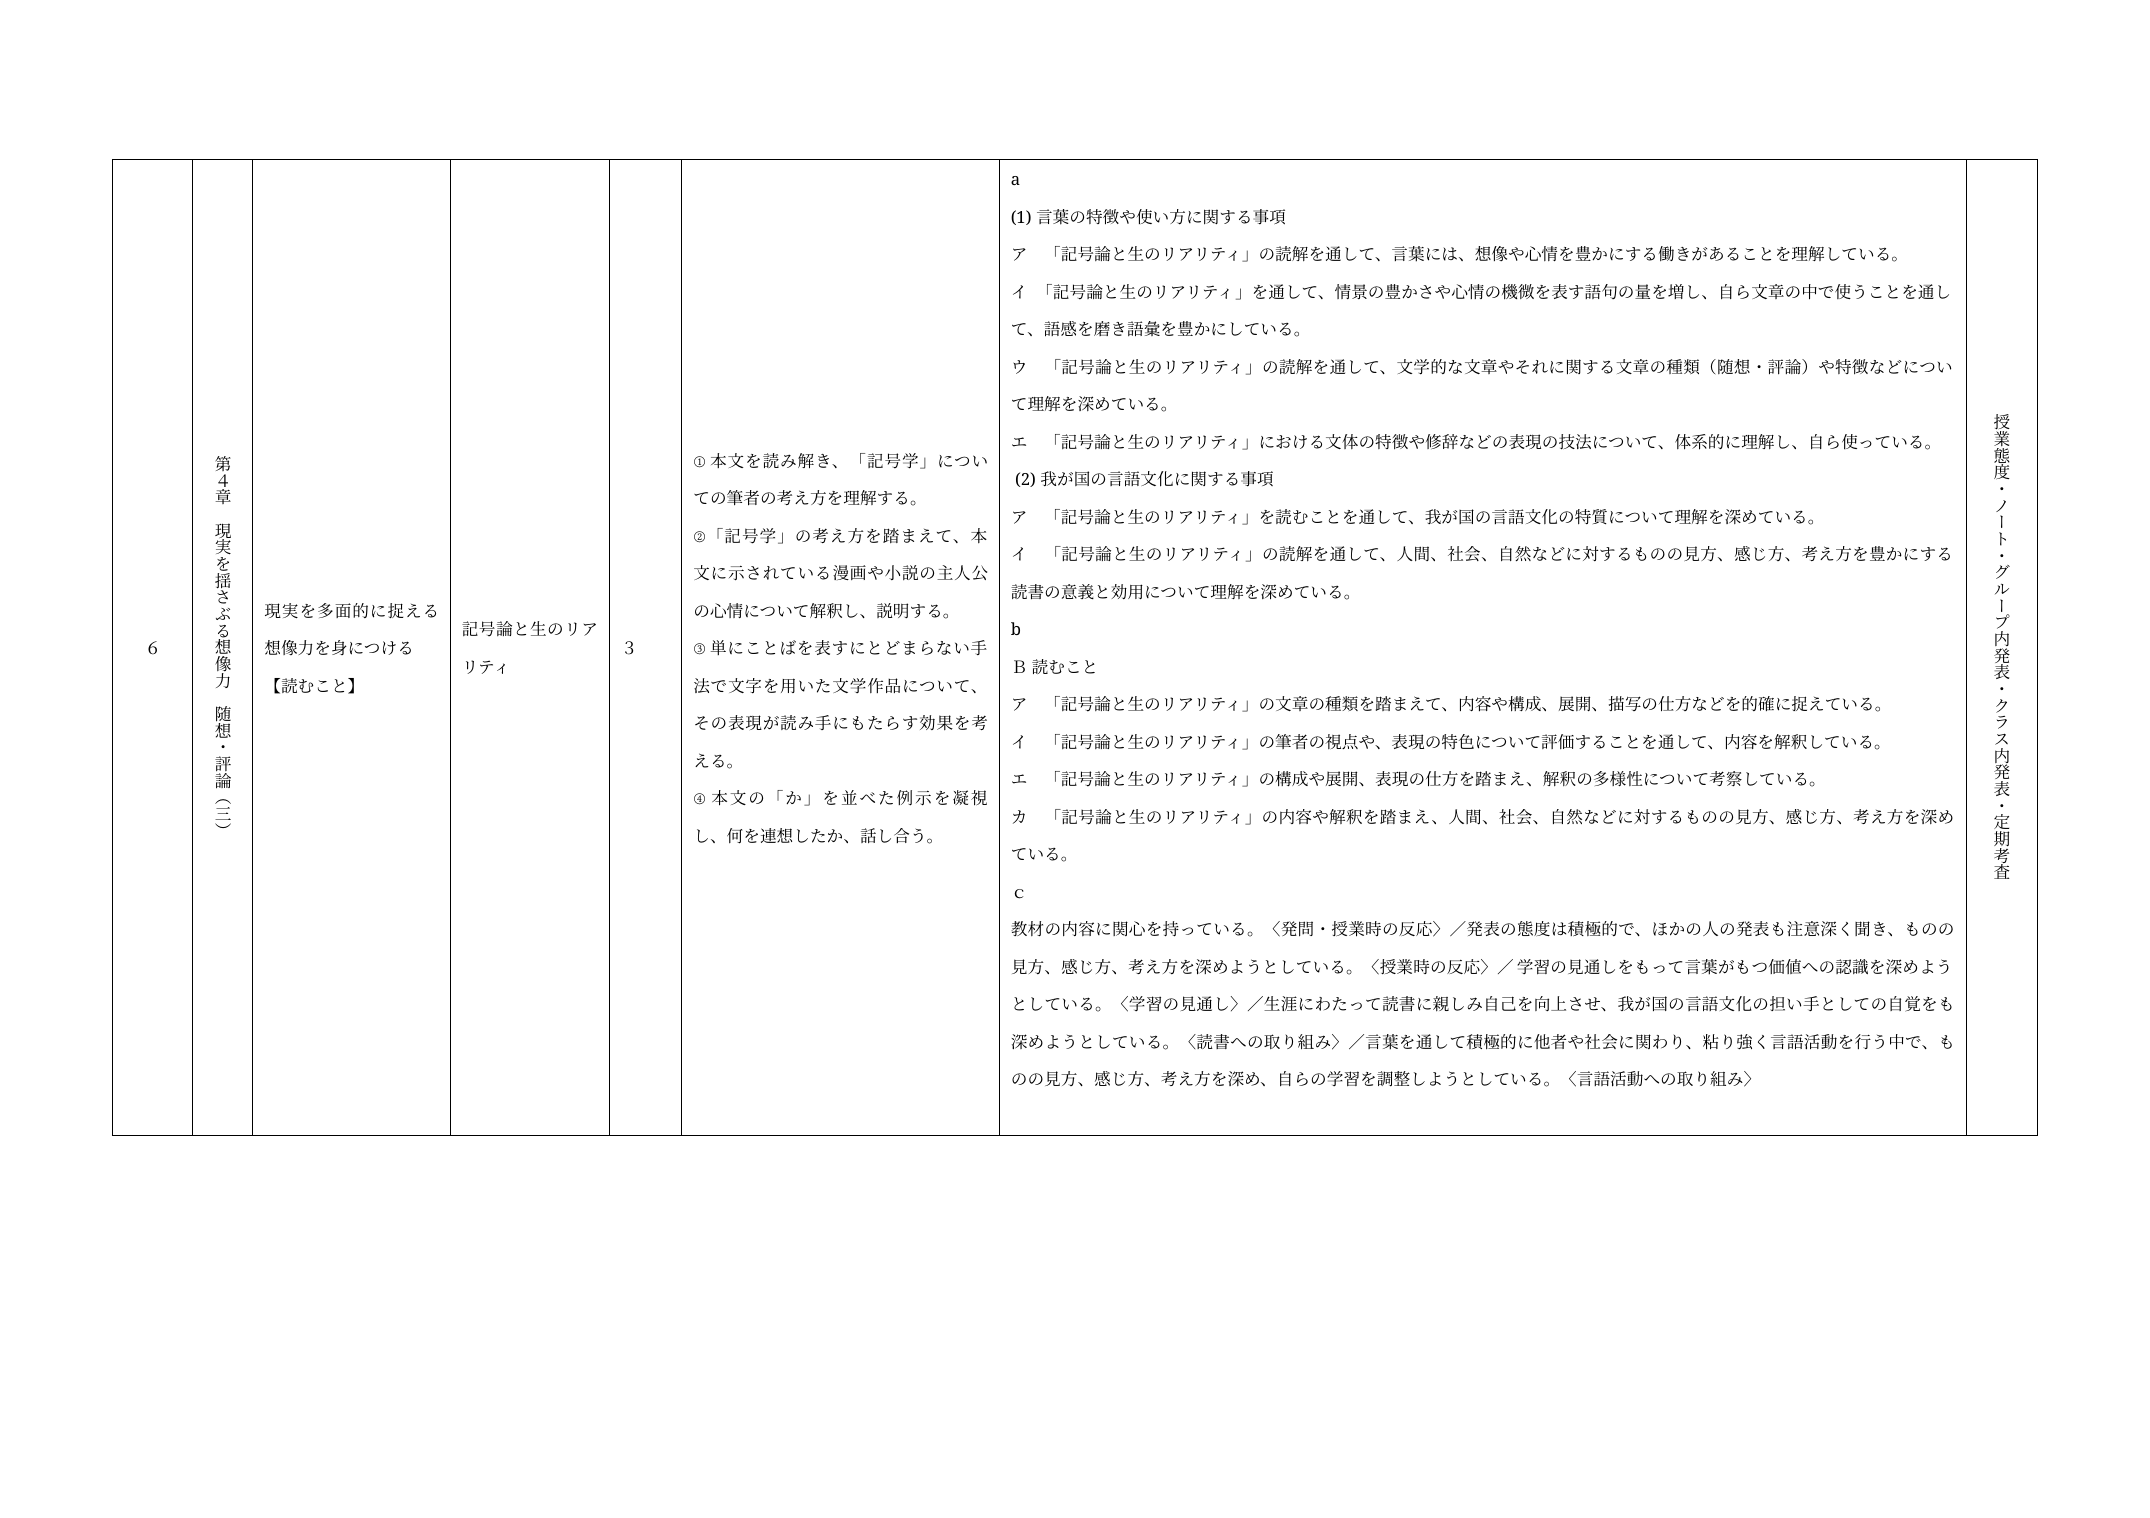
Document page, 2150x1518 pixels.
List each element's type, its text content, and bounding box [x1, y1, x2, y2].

table_cell ３ [610, 160, 681, 1135]
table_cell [193, 160, 252, 1135]
table_cell 記号論と生のリアリティ [451, 160, 609, 1135]
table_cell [253, 160, 450, 1135]
table_cell ①本文を読み解き、「記号学」についての筆者の考え方を理解する。 ②「記号学」の考え方を踏まえて、本文に示されている漫画や小説の主人公の心情について解釈し、説明する。 ③単にことばを表すにとどまらない手法で文字を用いた文学作品について、その表現が読み手にもたらす効果を考える。 ④本文の「か」を並べた例示を凝視し、何を連想したか、話し合う。 [682, 160, 999, 1135]
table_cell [1967, 160, 2037, 1135]
table_cell ６ [113, 160, 192, 1135]
table_cell a (1) 言葉の特徴や使い方に関する事項 ア 「記号論と生のリアリティ」の読解を通して、言葉には、想像や心情を豊かにする働きがあることを理解している。 イ 「記号論と生のリアリティ」を通して、情景の豊かさや心情の機微を表す語句の量を増し、自ら文章の中で使うことを通して、語感を磨き語彙を豊かにしている。 ウ 「記号論と生のリアリティ」の読解を通して、文学的な文章やそれに関する文章の種類（随想・評論）や特徴などについて理解を深めている。 エ 「記号論と生のリアリティ」における文体の特徴や修辞などの表現の技法について、体系的に理解し、自ら使っている。 (2) 我が国の言語文化に関する事項 ア 「記号論と生のリアリティ」を読むことを通して、我が国の言語文化の特質について理解を深めている。 イ 「記号論と生のリアリティ」の読解を通して、人間、社会、自然などに対するものの見方、感じ方、考え方を豊かにする読書の意義と効用について理解を深めている。 b Ｂ 読むこと ア 「記号論と生のリアリティ」の文章の種類を踏まえて、内容や構成、展開、描写の仕方などを的確に捉えている。 イ 「記号論と生のリアリティ」の筆者の視点や、表現の特色について評価することを通して、内容を解釈している。 エ 「記号論と生のリアリティ」の構成や展開、表現の仕方を踏まえ、解釈の多様性について考察している。 カ 「記号論と生のリアリティ」の内容や解釈を踏まえ、人間、社会、自然などに対するものの見方、感じ方、考え方を深めている。 ｃ 教材の内容に関心を持っている。〈発問・授業時の反応〉／発表の態度は積極的で、ほかの人の発表も注意深く聞き、ものの見方、感じ方、考え方を深めようとしている。〈授業時の反応〉／学習の見通しをもって言葉がもつ価値への認識を深めようとしている。〈学習の見通し〉／生涯にわたって読書に親しみ自己を向上させ、我が国の言語文化の担い手としての自覚をも深めようとしている。〈読書への取り組み〉／言葉を通して積極的に他者や社会に関わり、粘り強く言語活動を行う中で、ものの見方、感じ方、考え方を深め、自らの学習を調整しようとしている。〈言語活動への取り組み〉 [1000, 160, 1966, 1135]
